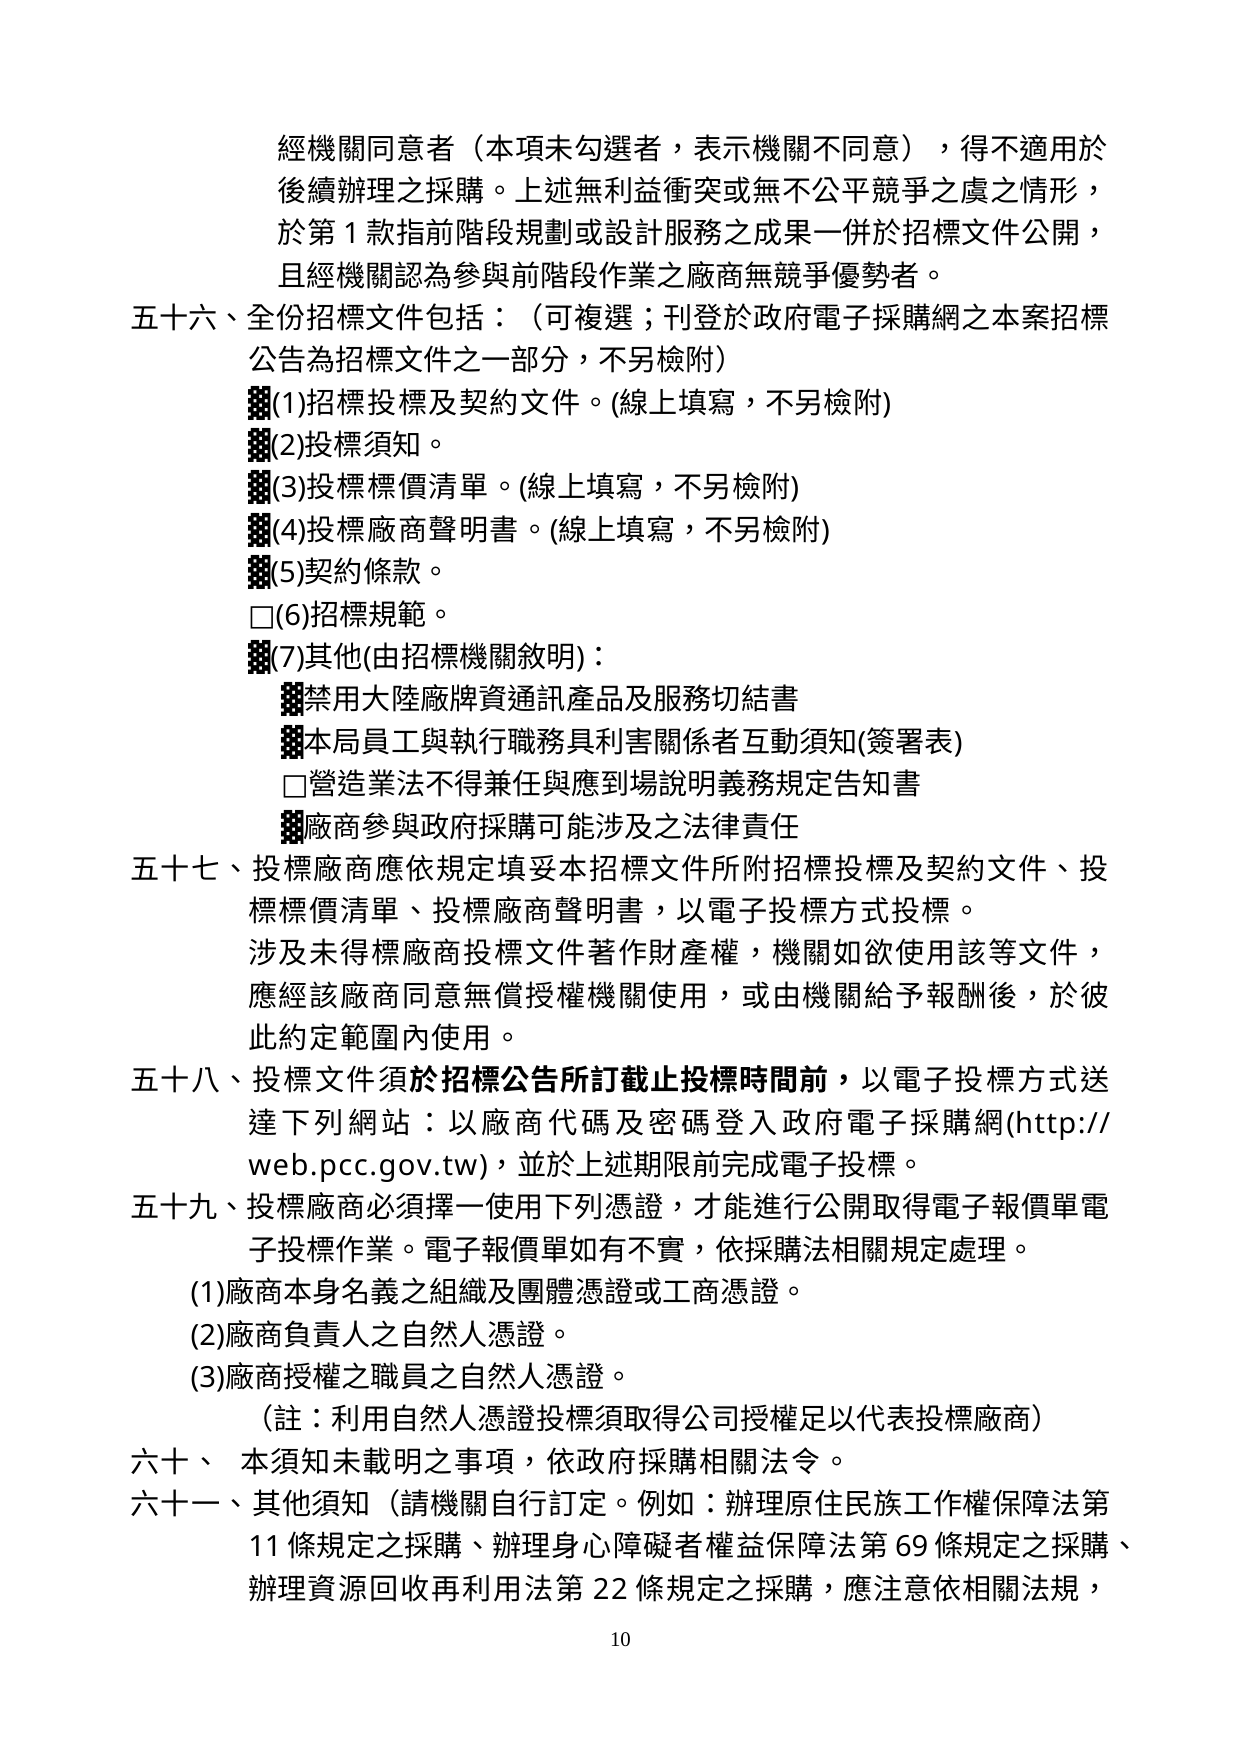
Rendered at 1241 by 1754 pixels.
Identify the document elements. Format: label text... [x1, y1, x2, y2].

text ▓禁用大陸廠牌資通訊產品及服務切結書 [281, 676, 1110, 718]
text ▓(5)契約條款。 [248, 549, 1110, 591]
text ▓本局員工與執行職務具利害關係者互動須知(簽署表) [281, 718, 1110, 761]
text （註：利用自然人憑證投標須取得公司授權足以代表投標廠商） [244, 1396, 1110, 1438]
text ▓廠商參與政府採購可能涉及之法律責任 [281, 803, 1110, 846]
text □營造業法不得兼任與應到場說明義務規定告知書 [281, 761, 1110, 803]
text (1)廠商本身名義之組織及團體憑證或工商憑證。 [130, 1269, 1110, 1311]
text ▓(2)投標須知。 [248, 422, 1110, 464]
list 全份招標文件包括：（可複選；刊登於政府電子採購網之本案招標公告為招標文件之一部分，不另檢附） [130, 294, 1110, 379]
text (2)廠商負責人之自然人憑證。 [130, 1311, 1110, 1353]
list 本須知未載明之事項，依政府採購相關法令。 [130, 1438, 1110, 1481]
text (3)廠商授權之職員之自然人憑證。 [130, 1353, 1110, 1396]
text ▓(4)投標廠商聲明書。(線上填寫，不另檢附) [248, 506, 1110, 549]
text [248, 125, 1110, 294]
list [130, 1481, 1110, 1608]
text ▓(7)其他(由招標機關敘明)： [248, 633, 1110, 676]
list 投標文件須於招標公告所訂截止投標時間前，以電子投標方式送達下列網站：以廠商代碼及密碼登入政府電子採購網(http://web.pcc.gov.tw)，並於上述期限前完成電子投標。 [130, 1057, 1110, 1184]
list 投標廠商應依規定填妥本招標文件所附招標投標及契約文件、投標標價清單、投標廠商聲明書，以電子投標方式投標。 [130, 846, 1110, 930]
text ▓(3)投標標價清單。(線上填寫，不另檢附) [248, 464, 1110, 506]
list 投標廠商必須擇一使用下列憑證，才能進行公開取得電子報價單電子投標作業。電子報價單如有不實，依採購法相關規定處理。 [130, 1184, 1110, 1269]
text □(6)招標規範。 [248, 591, 1110, 633]
text ▓(1)招標投標及契約文件。(線上填寫，不另檢附) [248, 379, 1110, 422]
text 涉及未得標廠商投標文件著作財產權，機關如欲使用該等文件，應經該廠商同意無償授權機關使用，或由機關給予報酬後，於彼此約定範圍內使用。 [248, 930, 1110, 1057]
